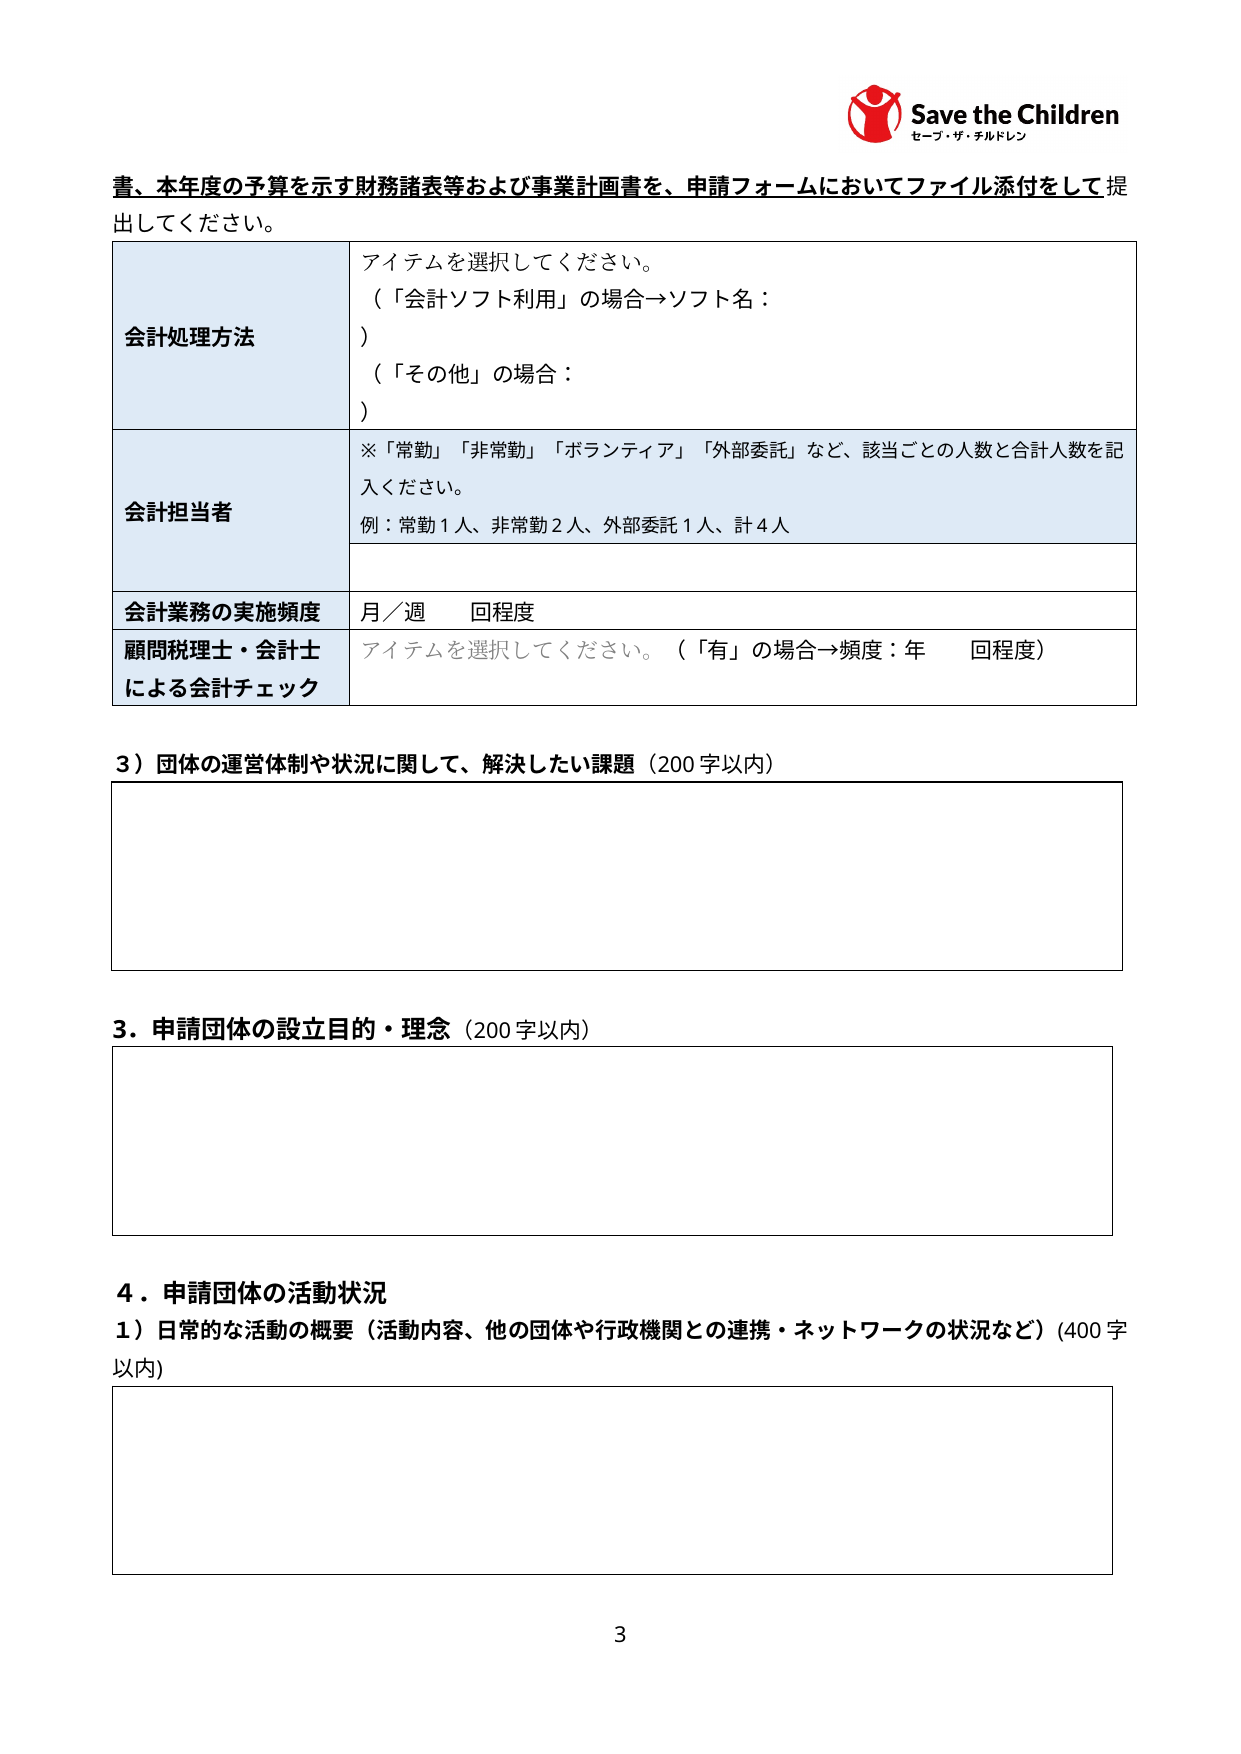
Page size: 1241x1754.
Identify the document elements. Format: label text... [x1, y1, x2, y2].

text １）日常的な活動の概要（活動内容、他の団体や行政機関との連携・ネットワークの状況など）(400字以内) [112, 1311, 1128, 1386]
text ３）団体の運営体制や状況に関して、解決したい課題（200字以内） [112, 744, 1128, 781]
picture [837, 75, 1129, 153]
table_header [113, 1047, 1112, 1234]
table_cell （「有」の場合→頻度：年 回程度） [350, 630, 1136, 705]
table_header 会計処理方法 [113, 242, 349, 429]
table_cell 月／週 回程度 [350, 592, 1136, 629]
table_cell 顧問税理士・会計士による会計チェック [113, 630, 349, 705]
table_cell ※「常勤」「非常勤」「ボランティア」「外部委託」など、該当ごとの人数と合計人数を記入ください。 例：常勤1人、非常勤2人、外部委託1人、計4人 [350, 430, 1136, 543]
table_cell 会計担当者 [113, 430, 349, 591]
text ４．申請団体の活動状況 [112, 1273, 1128, 1311]
table_header [113, 1387, 1112, 1574]
table_header [112, 783, 1122, 970]
text 次の事項を記入の上、直近年度の決算を示す財務諸表等（注記などを含む完全なもの）および事業報告書、本年度の予算を示す財務諸表等および事業計画書を、申請フォームにおいてファイル添付をして提出してください。 [112, 166, 1128, 241]
table_header （「会計ソフト利用」の場合→ソフト名： ） （「その他」の場合： ） [350, 242, 1136, 429]
table_cell 会計業務の実施頻度 [113, 592, 349, 629]
text 3．申請団体の設立目的・理念（200字以内） [112, 1008, 1128, 1046]
table_cell [350, 544, 1136, 591]
